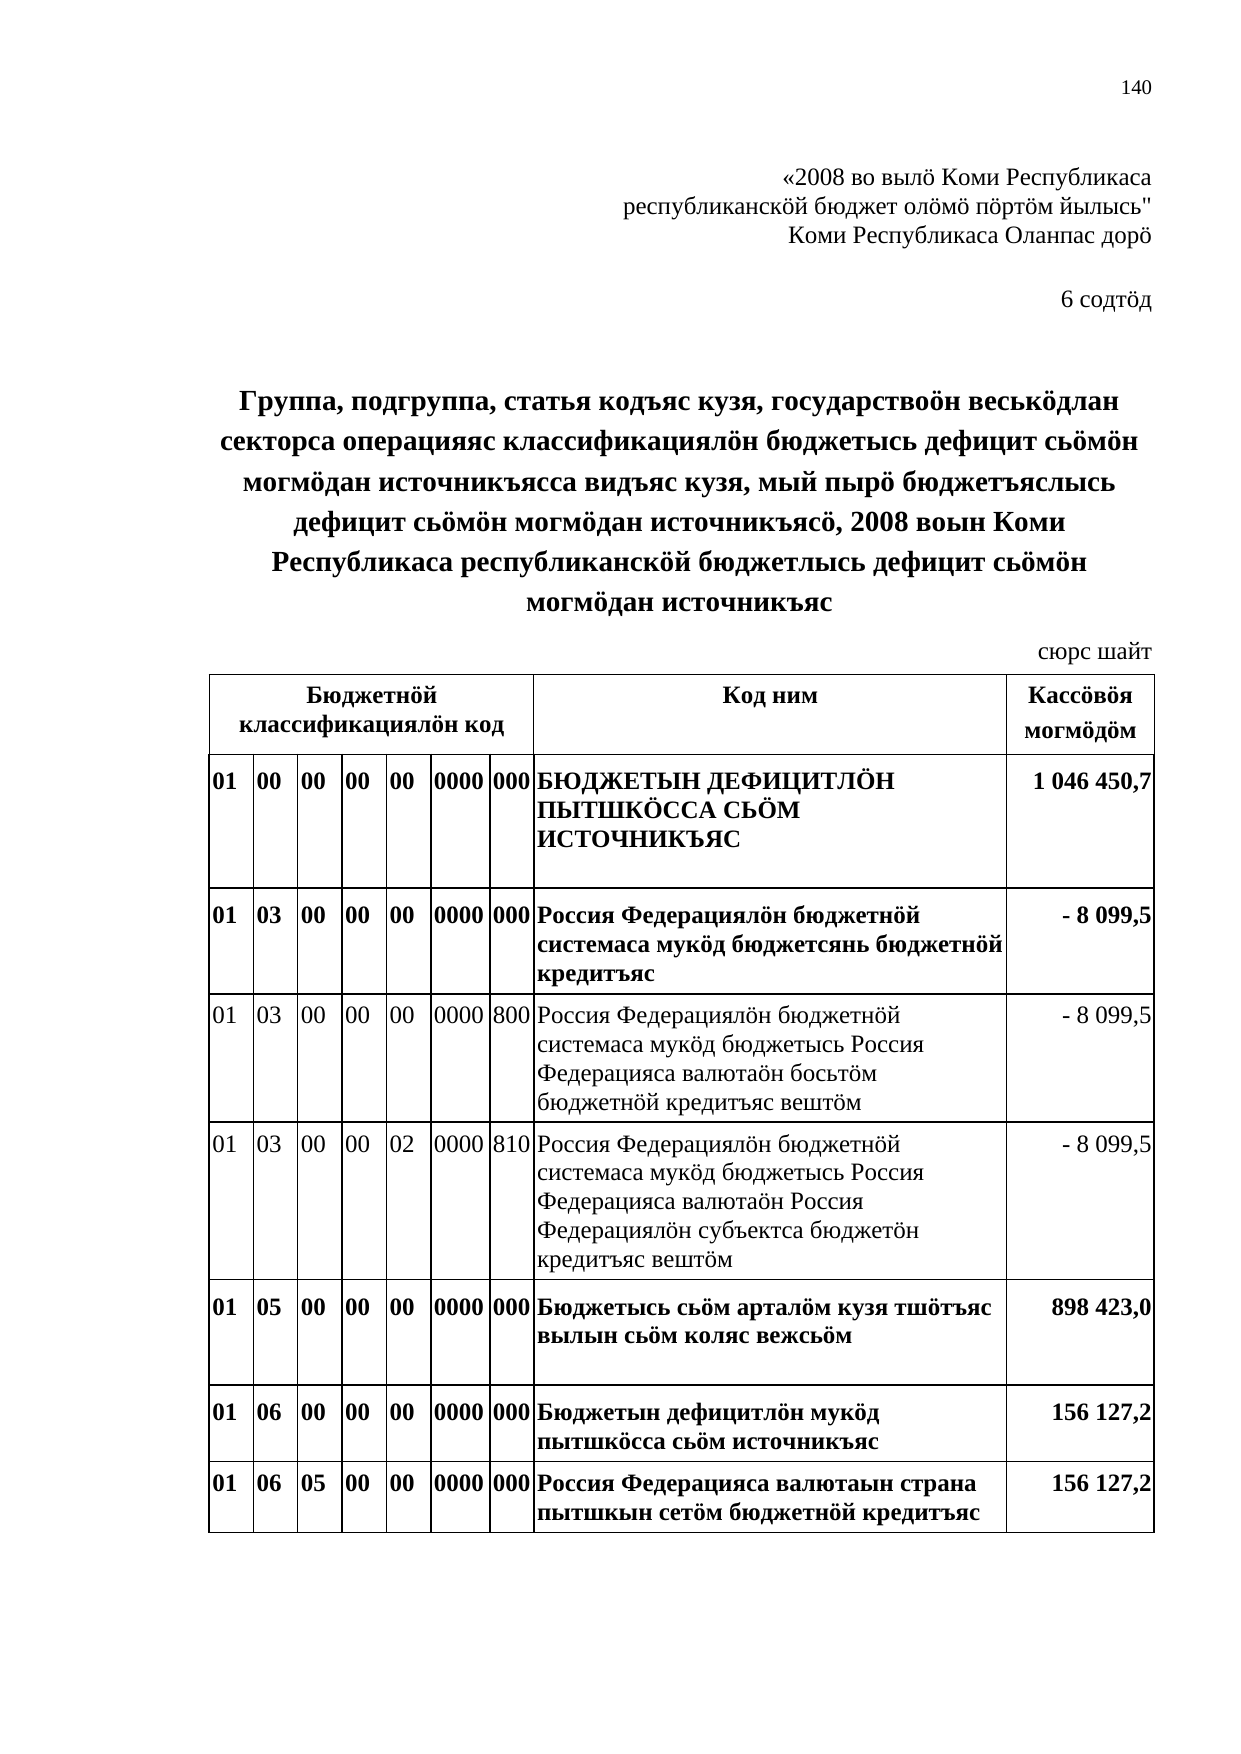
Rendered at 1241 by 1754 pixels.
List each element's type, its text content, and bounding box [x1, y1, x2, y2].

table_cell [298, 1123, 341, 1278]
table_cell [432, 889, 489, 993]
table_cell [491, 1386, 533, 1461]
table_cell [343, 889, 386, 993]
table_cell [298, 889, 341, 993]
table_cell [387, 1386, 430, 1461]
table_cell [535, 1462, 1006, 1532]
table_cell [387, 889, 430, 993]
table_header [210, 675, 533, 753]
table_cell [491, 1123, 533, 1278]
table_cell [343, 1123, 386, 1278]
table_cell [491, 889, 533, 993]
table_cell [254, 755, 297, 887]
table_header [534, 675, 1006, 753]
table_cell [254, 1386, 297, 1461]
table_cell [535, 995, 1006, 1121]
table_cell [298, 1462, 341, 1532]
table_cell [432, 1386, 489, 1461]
text республиканскöй бюджет олöмö пöртöм йылысь" [207, 191, 1152, 220]
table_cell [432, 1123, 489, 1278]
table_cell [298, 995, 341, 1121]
text сюрс шайт [207, 636, 1152, 665]
text Группа, подгруппа, статья кодъяс кузя, государствоöн веськöдлан секторса операцияяс классификациялöн бюджетысь дефицит сьöмöн могмöдан источникъясса видъяс кузя, мый пырö бюджетъяслысь дефицит сьöмöн могмöдан источникъясö, 2008 воын Коми Республикаса республиканскöй бюджетлысь дефицит сьöмöн могмöдан источникъяс [207, 383, 1152, 618]
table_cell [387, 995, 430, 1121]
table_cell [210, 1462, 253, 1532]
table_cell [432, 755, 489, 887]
text Коми Республикаса Оланпас дорö [207, 220, 1152, 249]
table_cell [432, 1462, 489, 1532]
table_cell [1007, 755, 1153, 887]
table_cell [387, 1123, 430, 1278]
text «2008 во вылö Коми Республикаса [207, 162, 1152, 191]
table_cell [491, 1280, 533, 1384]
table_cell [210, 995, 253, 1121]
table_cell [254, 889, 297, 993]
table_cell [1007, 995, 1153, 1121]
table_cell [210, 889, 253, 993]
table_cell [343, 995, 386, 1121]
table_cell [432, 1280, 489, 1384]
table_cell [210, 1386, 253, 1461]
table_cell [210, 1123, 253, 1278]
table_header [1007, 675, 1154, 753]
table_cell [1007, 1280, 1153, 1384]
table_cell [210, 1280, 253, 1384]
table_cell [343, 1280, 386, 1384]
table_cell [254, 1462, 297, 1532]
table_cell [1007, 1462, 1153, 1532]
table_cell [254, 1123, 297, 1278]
text 6 содтöд [207, 284, 1152, 313]
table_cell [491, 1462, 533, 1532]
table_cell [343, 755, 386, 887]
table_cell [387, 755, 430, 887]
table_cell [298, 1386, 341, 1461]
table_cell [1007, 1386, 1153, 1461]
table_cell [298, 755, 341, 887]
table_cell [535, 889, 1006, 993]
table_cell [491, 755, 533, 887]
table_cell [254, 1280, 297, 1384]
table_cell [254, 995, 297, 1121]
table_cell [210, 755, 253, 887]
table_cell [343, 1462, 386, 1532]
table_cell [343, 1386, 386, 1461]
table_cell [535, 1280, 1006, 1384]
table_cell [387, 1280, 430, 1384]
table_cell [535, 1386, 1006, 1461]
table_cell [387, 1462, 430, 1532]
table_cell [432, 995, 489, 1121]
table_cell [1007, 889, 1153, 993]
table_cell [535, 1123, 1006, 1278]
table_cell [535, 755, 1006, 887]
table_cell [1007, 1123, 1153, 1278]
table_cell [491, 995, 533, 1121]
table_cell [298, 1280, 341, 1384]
